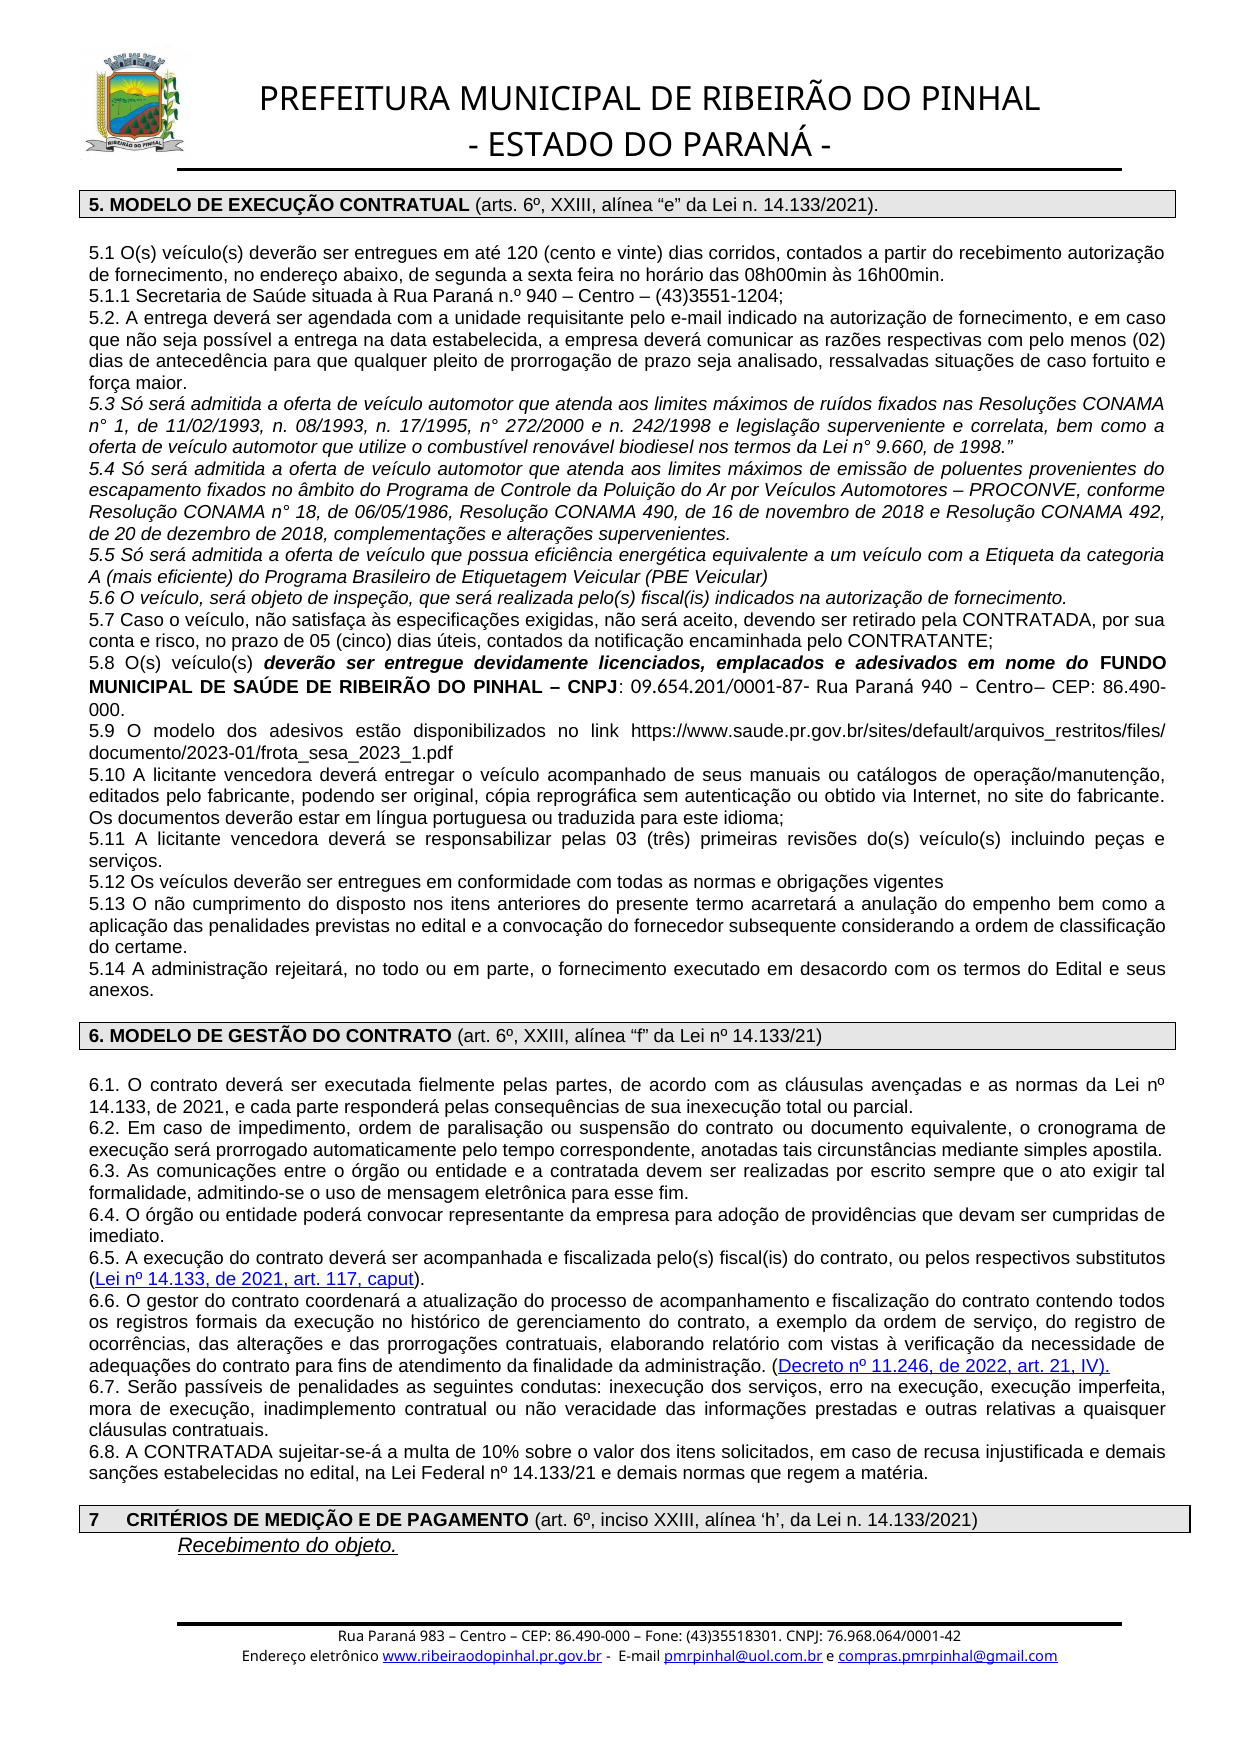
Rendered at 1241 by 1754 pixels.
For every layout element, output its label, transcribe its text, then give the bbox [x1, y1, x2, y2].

text Recebimento do objeto. [177, 1533, 1122, 1557]
text 5.14 A administração rejeitará, no todo ou em parte, o fornecimento executado em desacordo com os termos do Edital e seus anexos. [88, 957, 1166, 1001]
text 5.1 O(s) veículo(s) deverão ser entregues em até 120 (cento e vinte) dias corridos, contados a partir do recebimento autorização de fornecimento, no endereço abaixo, de segunda a sexta feira no horário das 08h00min às 16h00min. [88, 242, 1166, 285]
text 5.10 A licitante vencedora deverá entregar o veículo acompanhado de seus manuais ou catálogos de operação/manutenção, editados pelo fabricante, podendo ser original, cópia reprográfica sem autenticação ou obtido via Internet, no site do fabricante. Os documentos deverão estar em língua portuguesa ou traduzida para este idioma; [88, 763, 1166, 828]
text 6.6. O gestor do contrato coordenará a atualização do processo de acompanhamento e fiscalização do contrato contendo todos os registros formais da execução no histórico de gerenciamento do contrato, a exemplo da ordem de serviço, do registro de ocorrências, das alterações e das prorrogações contratuais, elaborando relatório com vistas à verificação da necessidade de adequações do contrato para fins de atendimento da finalidade da administração. (Decreto nº 11.246, de 2022, art. 21, IV). [88, 1290, 1166, 1376]
text 5.5 Só será admitida a oferta de veículo que possua eficiência energética equivalente a um veículo com a Etiqueta da categoria A (mais eficiente) do Programa Brasileiro de Etiquetagem Veicular (PBE Veicular) [88, 544, 1166, 587]
text 5.6 O veículo, será objeto de inspeção, que será realizada pelo(s) fiscal(is) indicados na autorização de fornecimento. [88, 587, 1166, 609]
text 5.7 Caso o veículo, não satisfaça às especificações exigidas, não será aceito, devendo ser retirado pela CONTRATADA, por sua conta e risco, no prazo de 05 (cinco) dias úteis, contados da notificação encaminhada pelo CONTRATANTE; [88, 609, 1166, 652]
picture [79, 45, 192, 160]
text 6.8. A CONTRATADA sujeitar-se-á a multa de 10% sobre o valor dos itens solicitados, em caso de recusa injustificada e demais sanções estabelecidas no edital, na Lei Federal nº 14.133/21 e demais normas que regem a matéria. [88, 1441, 1166, 1484]
text 5.8 O(s) veículo(s) deverão ser entregue devidamente licenciados, emplacados e adesivados em nome do FUNDO MUNICIPAL DE SAÚDE DE RIBEIRÃO DO PINHAL – CNPJ: 09.654.201/0001-87- Rua Paraná 940 – Centro– CEP: 86.490-000. [88, 652, 1166, 720]
text 5.1.1 Secretaria de Saúde situada à Rua Paraná n.º 940 – Centro – (43)3551-1204; [88, 285, 1166, 307]
text 6.2. Em caso de impedimento, ordem de paralisação ou suspensão do contrato ou documento equivalente, o cronograma de execução será prorrogado automaticamente pelo tempo correspondente, anotadas tais circunstâncias mediante simples apostila. [88, 1117, 1166, 1160]
text 5.11 A licitante vencedora deverá se responsabilizar pelas 03 (três) primeiras revisões do(s) veículo(s) incluindo peças e serviços. [88, 828, 1166, 871]
text 6.3. As comunicações entre o órgão ou entidade e a contratada devem ser realizadas por escrito sempre que o ato exigir tal formalidade, admitindo-se o uso de mensagem eletrônica para esse fim. [88, 1160, 1166, 1203]
text 6.5. A execução do contrato deverá ser acompanhada e fiscalizada pelo(s) fiscal(is) do contrato, ou pelos respectivos substitutos (Lei nº 14.133, de 2021, art. 117, caput). [88, 1247, 1166, 1290]
text 5.3 Só será admitida a oferta de veículo automotor que atenda aos limites máximos de ruídos fixados nas Resoluções CONAMA n° 1, de 11/02/1993, n. 08/1993, n. 17/1995, n° 272/2000 e n. 242/1998 e legislação superveniente e correlata, bem como a oferta de veículo automotor que utilize o combustível renovável biodiesel nos termos da Lei n° 9.660, de 1998.” [88, 393, 1166, 458]
text 5. MODELO DE EXECUÇÃO CONTRATUAL (arts. 6º, XXIII, alínea “e” da Lei n. 14.133/2021). [80, 191, 1175, 217]
text 6.1. O contrato deverá ser executada fielmente pelas partes, de acordo com as cláusulas avençadas e as normas da Lei nº 14.133, de 2021, e cada parte responderá pelas consequências de sua inexecução total ou parcial. [88, 1074, 1166, 1117]
text 5.4 Só será admitida a oferta de veículo automotor que atenda aos limites máximos de emissão de poluentes provenientes do escapamento fixados no âmbito do Programa de Controle da Poluição do Ar por Veículos Automotores – PROCONVE, conforme Resolução CONAMA n° 18, de 06/05/1986, Resolução CONAMA 490, de 16 de novembro de 2018 e Resolução CONAMA 492, de 20 de dezembro de 2018, complementações e alterações supervenientes. [88, 458, 1166, 544]
text 5.9 O modelo dos adesivos estão disponibilizados no link https://www.saude.pr.gov.br/sites/default/arquivos_restritos/files/documento/2023-01/frota_sesa_2023_1.pdf [88, 720, 1166, 763]
text 5.2. A entrega deverá ser agendada com a unidade requisitante pelo e-mail indicado na autorização de fornecimento, e em caso que não seja possível a entrega na data estabelecida, a empresa deverá comunicar as razões respectivas com pelo menos (02) dias de antecedência para que qualquer pleito de prorrogação de prazo seja analisado, ressalvadas situações de caso fortuito e força maior. [88, 307, 1166, 393]
text 6.4. O órgão ou entidade poderá convocar representante da empresa para adoção de providências que devam ser cumpridas de imediato. [88, 1203, 1166, 1247]
text 6.7. Serão passíveis de penalidades as seguintes condutas: inexecução dos serviços, erro na execução, execução imperfeita, mora de execução, inadimplemento contratual ou não veracidade das informações prestadas e outras relativas a quaisquer cláusulas contratuais. [88, 1376, 1166, 1441]
text 6. MODELO DE GESTÃO DO CONTRATO (art. 6º, XXIII, alínea “f” da Lei nº 14.133/21) [80, 1023, 1175, 1049]
text 5.13 O não cumprimento do disposto nos itens anteriores do presente termo acarretará a anulação do empenho bem como a aplicação das penalidades previstas no edital e a convocação do fornecedor subsequente considerando a ordem de classificação do certame. [88, 893, 1166, 957]
list CRITÉRIOS DE MEDIÇÃO E DE PAGAMENTO (art. 6º, inciso XXIII, alínea ‘h’, da Lei n. 14.133/2021) [80, 1506, 1189, 1532]
text 5.12 Os veículos deverão ser entregues em conformidade com todas as normas e obrigações vigentes [88, 871, 1166, 893]
